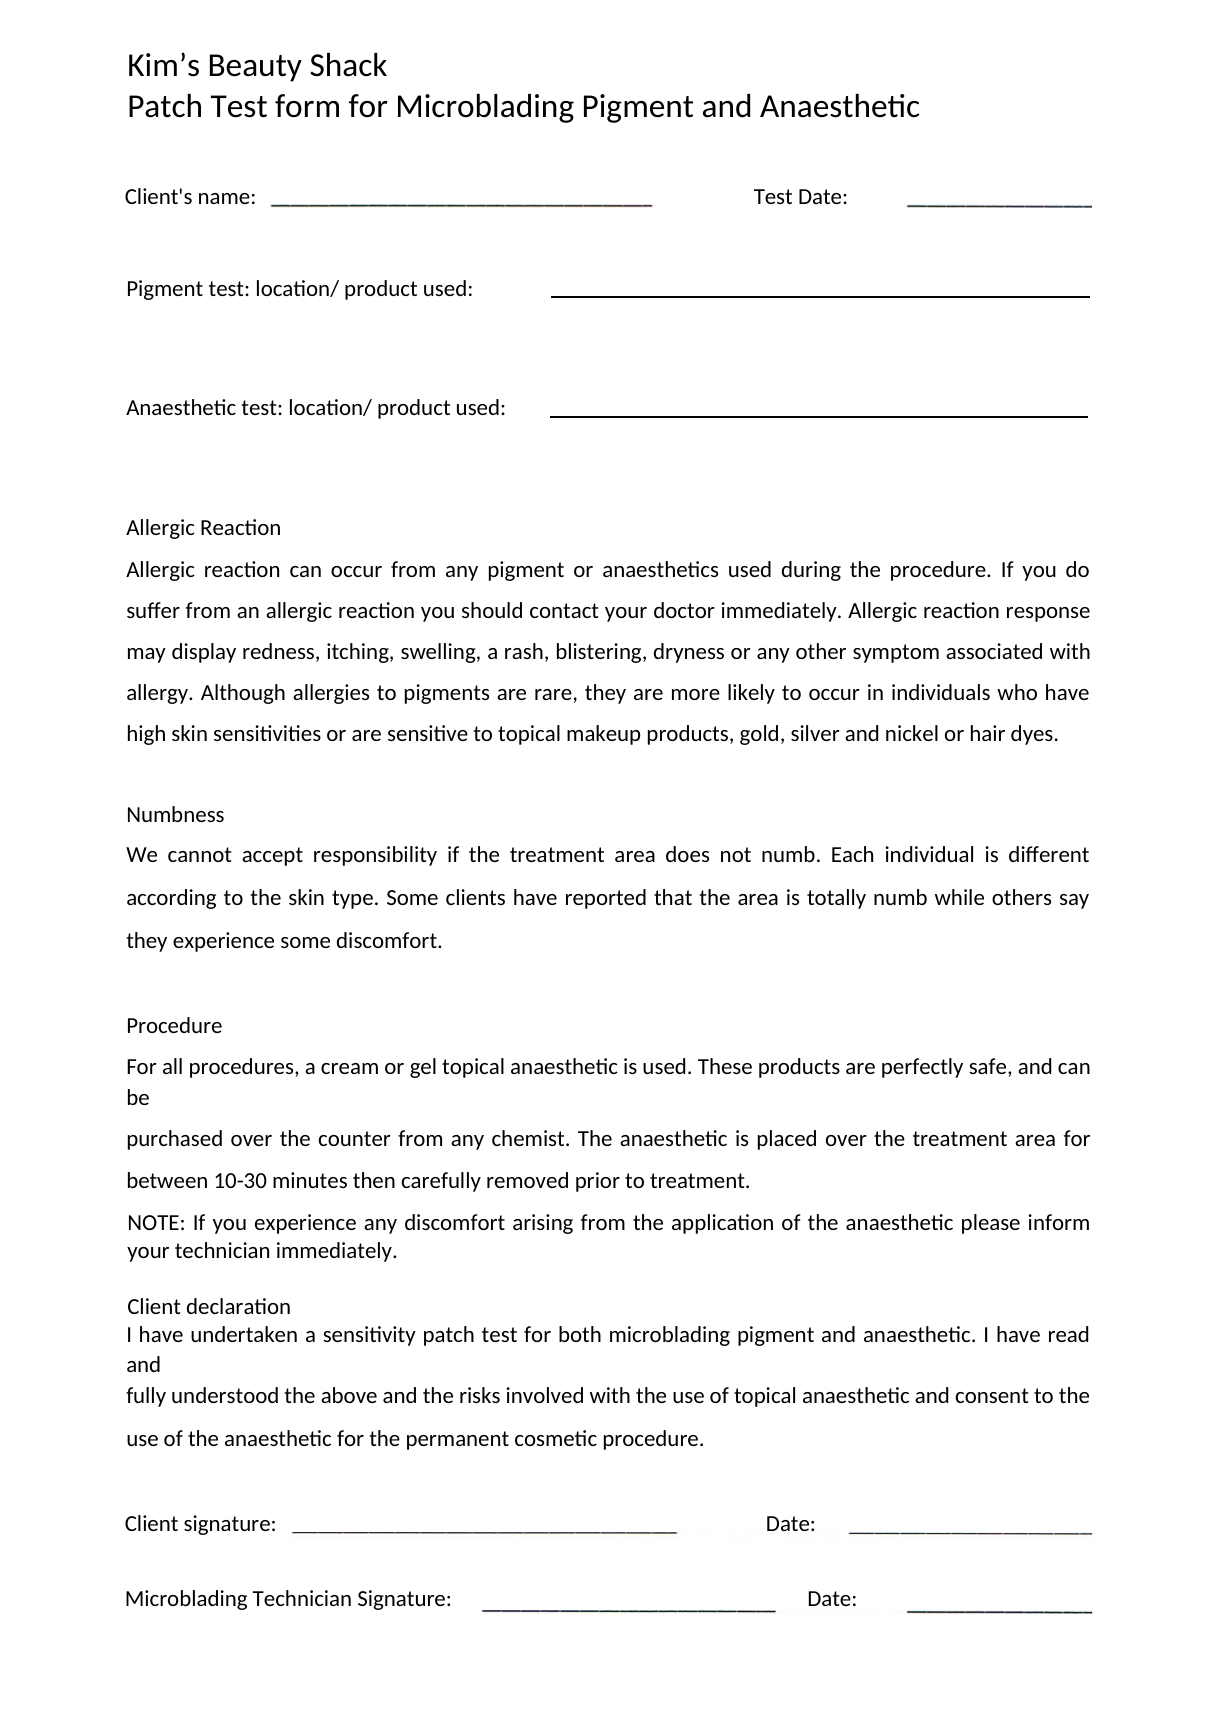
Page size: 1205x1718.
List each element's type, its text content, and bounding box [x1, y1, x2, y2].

text Patch Test form for Microblading Pigment and Anaesthetic [127, 85, 1092, 126]
text Pigment test: location/ product used: [126, 274, 1092, 302]
picture [291, 1532, 1093, 1540]
text Allergic Reaction [126, 513, 1092, 541]
text We cannot accept responsibility if the treatment area does not numb. Each individual is different according to the skin type. Some clients have reported that the area is totally numb while others say they experience some discomfort. [126, 840, 1092, 954]
text Allergic reaction can occur from any pigment or anaesthetics used during the procedure. If you do suffer from an allergic reaction you should contact your doctor immediately. Allergic reaction response may display redness, itching, swelling, a rash, blistering, dryness or any other symptom associated with allergy. Although allergies to pigments are rare, they are more likely to occur in individuals who have high skin sensitivities or are sensitive to topical makeup products, gold, silver and nickel or hair dyes. [126, 555, 1092, 747]
text Client's name: Test Date: [124, 182, 1092, 210]
text Kim’s Beauty Shack [127, 44, 1092, 85]
text Procedure [126, 1011, 1092, 1039]
text For all procedures, a cream or gel topical anaesthetic is used. These products are perfectly safe, and can be [126, 1052, 1092, 1111]
text I have undertaken a sensitivity patch test for both microblading pigment and anaesthetic. I have read and [126, 1320, 1092, 1379]
picture [481, 1610, 1093, 1614]
text Microblading Technician Signature: Date: [124, 1584, 1092, 1612]
text fully understood the above and the risks involved with the use of topical anaesthetic and consent to the use of the anaesthetic for the permanent cosmetic procedure. [126, 1381, 1092, 1452]
text Numbness [126, 800, 1092, 828]
text Client signature: Date: [124, 1509, 1092, 1537]
text NOTE: If you experience any discomfort arising from the application of the anaesthetic please inform your technician immediately. [127, 1208, 1092, 1264]
text purchased over the counter from any chemist. The anaesthetic is placed over the treatment area for between 10-30 minutes then carefully removed prior to treatment. [126, 1124, 1092, 1194]
text Client declaration [127, 1292, 1092, 1320]
text Anaesthetic test: location/ product used: [126, 393, 1092, 421]
